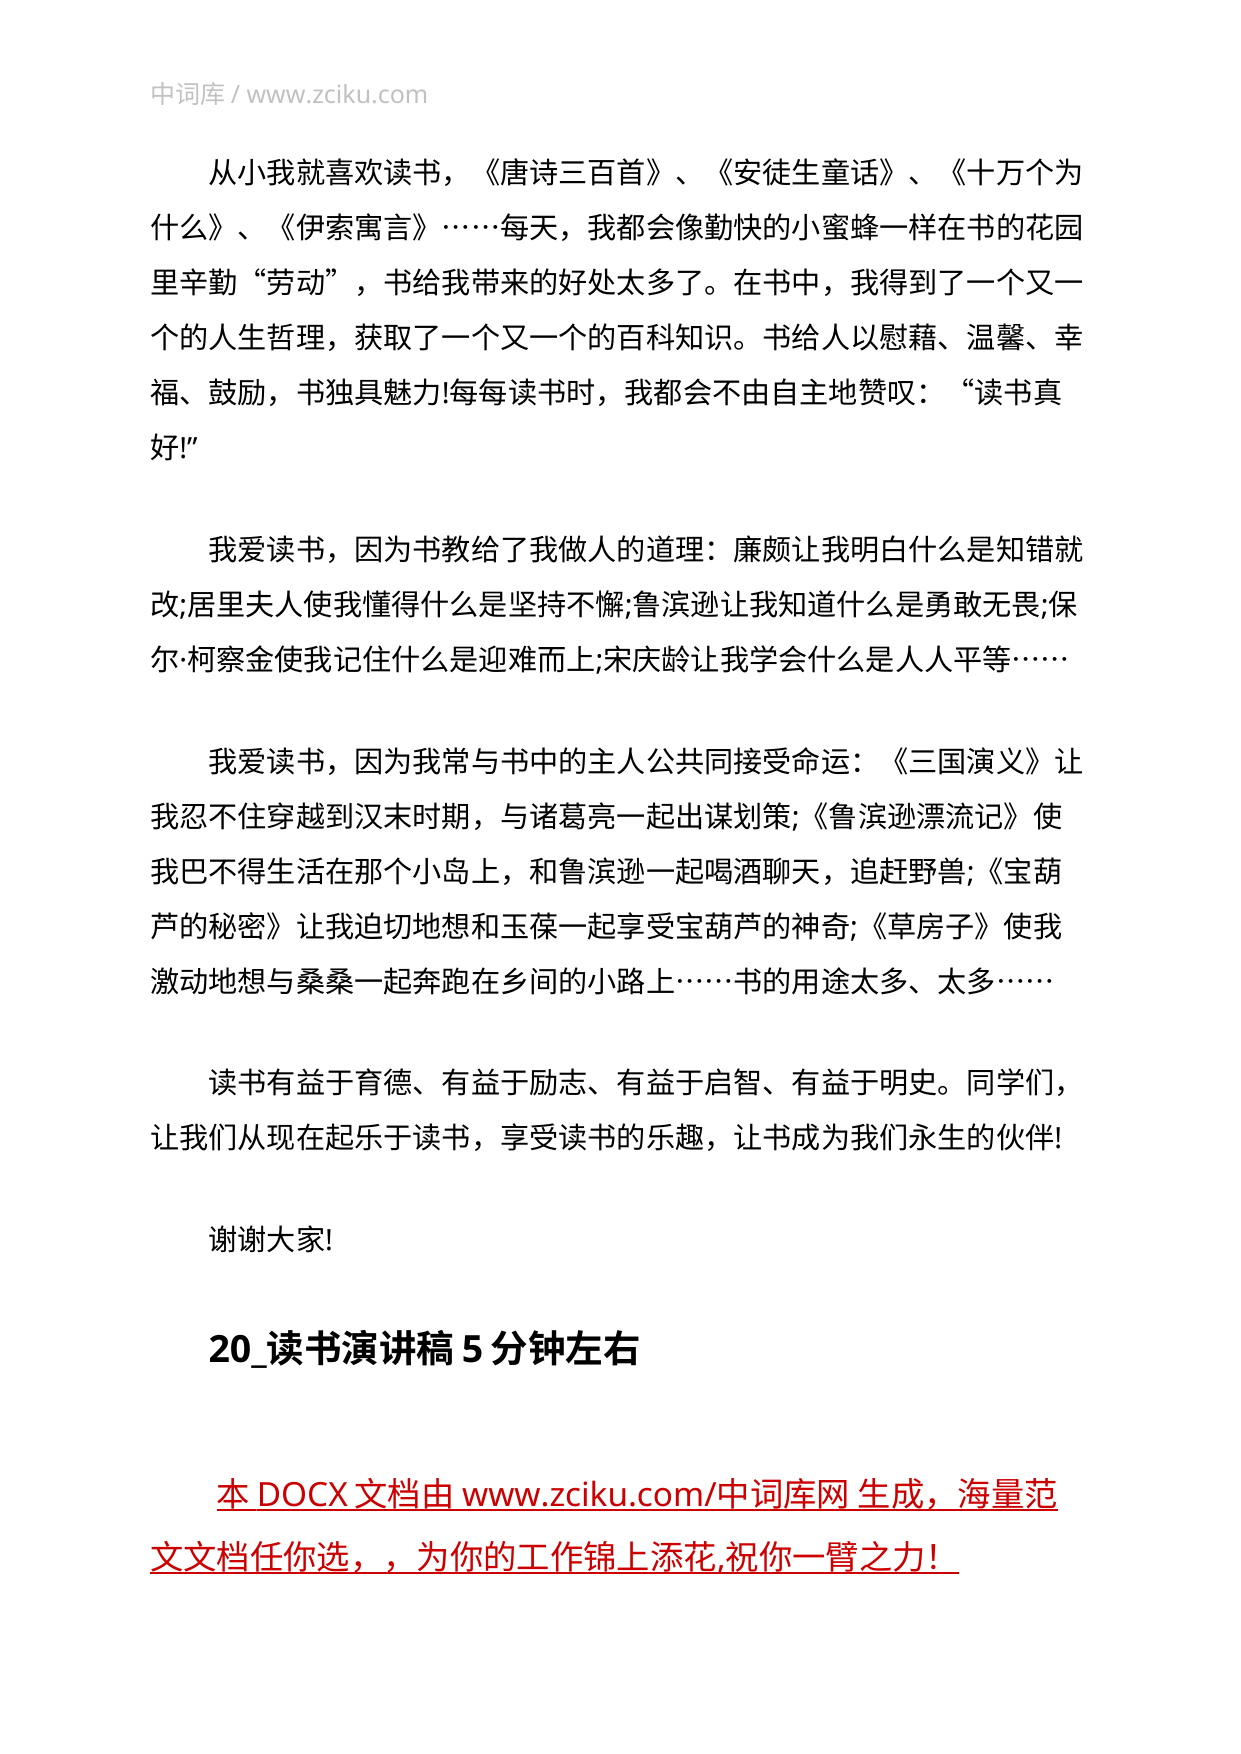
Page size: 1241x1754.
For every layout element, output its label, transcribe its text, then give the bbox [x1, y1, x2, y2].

text 20_读书演讲稿5分钟左右 [150, 1319, 1090, 1373]
text 从小我就喜欢读书，《唐诗三百首》、《安徒生童话》、《十万个为什么》、《伊索寓言》……每天，我都会像勤快的小蜜蜂一样在书的花园里辛勤“劳动”，书给我带来的好处太多了。在书中，我得到了一个又一个的人生哲理，获取了一个又一个的百科知识。书给人以慰藉、温馨、幸福、鼓励，书独具魅力!每每读书时，我都会不由自主地赞叹：“读书真好!” [150, 150, 1090, 467]
text 我爱读书，因为我常与书中的主人公共同接受命运：《三国演义》让我忍不住穿越到汉末时期，与诸葛亮一起出谋划策;《鲁滨逊漂流记》使我巴不得生活在那个小岛上，和鲁滨逊一起喝酒聊天，追赶野兽;《宝葫芦的秘密》让我迫切地想和玉葆一起享受宝葫芦的神奇;《草房子》使我激动地想与桑桑一起奔跑在乡间的小路上……书的用途太多、太多…… [150, 738, 1090, 1001]
text 读书有益于育德、有益于励志、有益于启智、有益于明史。同学们，让我们从现在起乐于读书，享受读书的乐趣，让书成为我们永生的伙伴! [150, 1060, 1090, 1157]
text 谢谢大家! [150, 1217, 1090, 1259]
text 我爱读书，因为书教给了我做人的道理：廉颇让我明白什么是知错就改;居里夫人使我懂得什么是坚持不懈;鲁滨逊让我知道什么是勇敢无畏;保尔·柯察金使我记住什么是迎难而上;宋庆龄让我学会什么是人人平等…… [150, 527, 1090, 679]
text 本DOCX文档由 www.zciku.com/中词库网 生成，海量范文文档任你选，，为你的工作锦上添花,祝你一臂之力！ [150, 1468, 1090, 1579]
